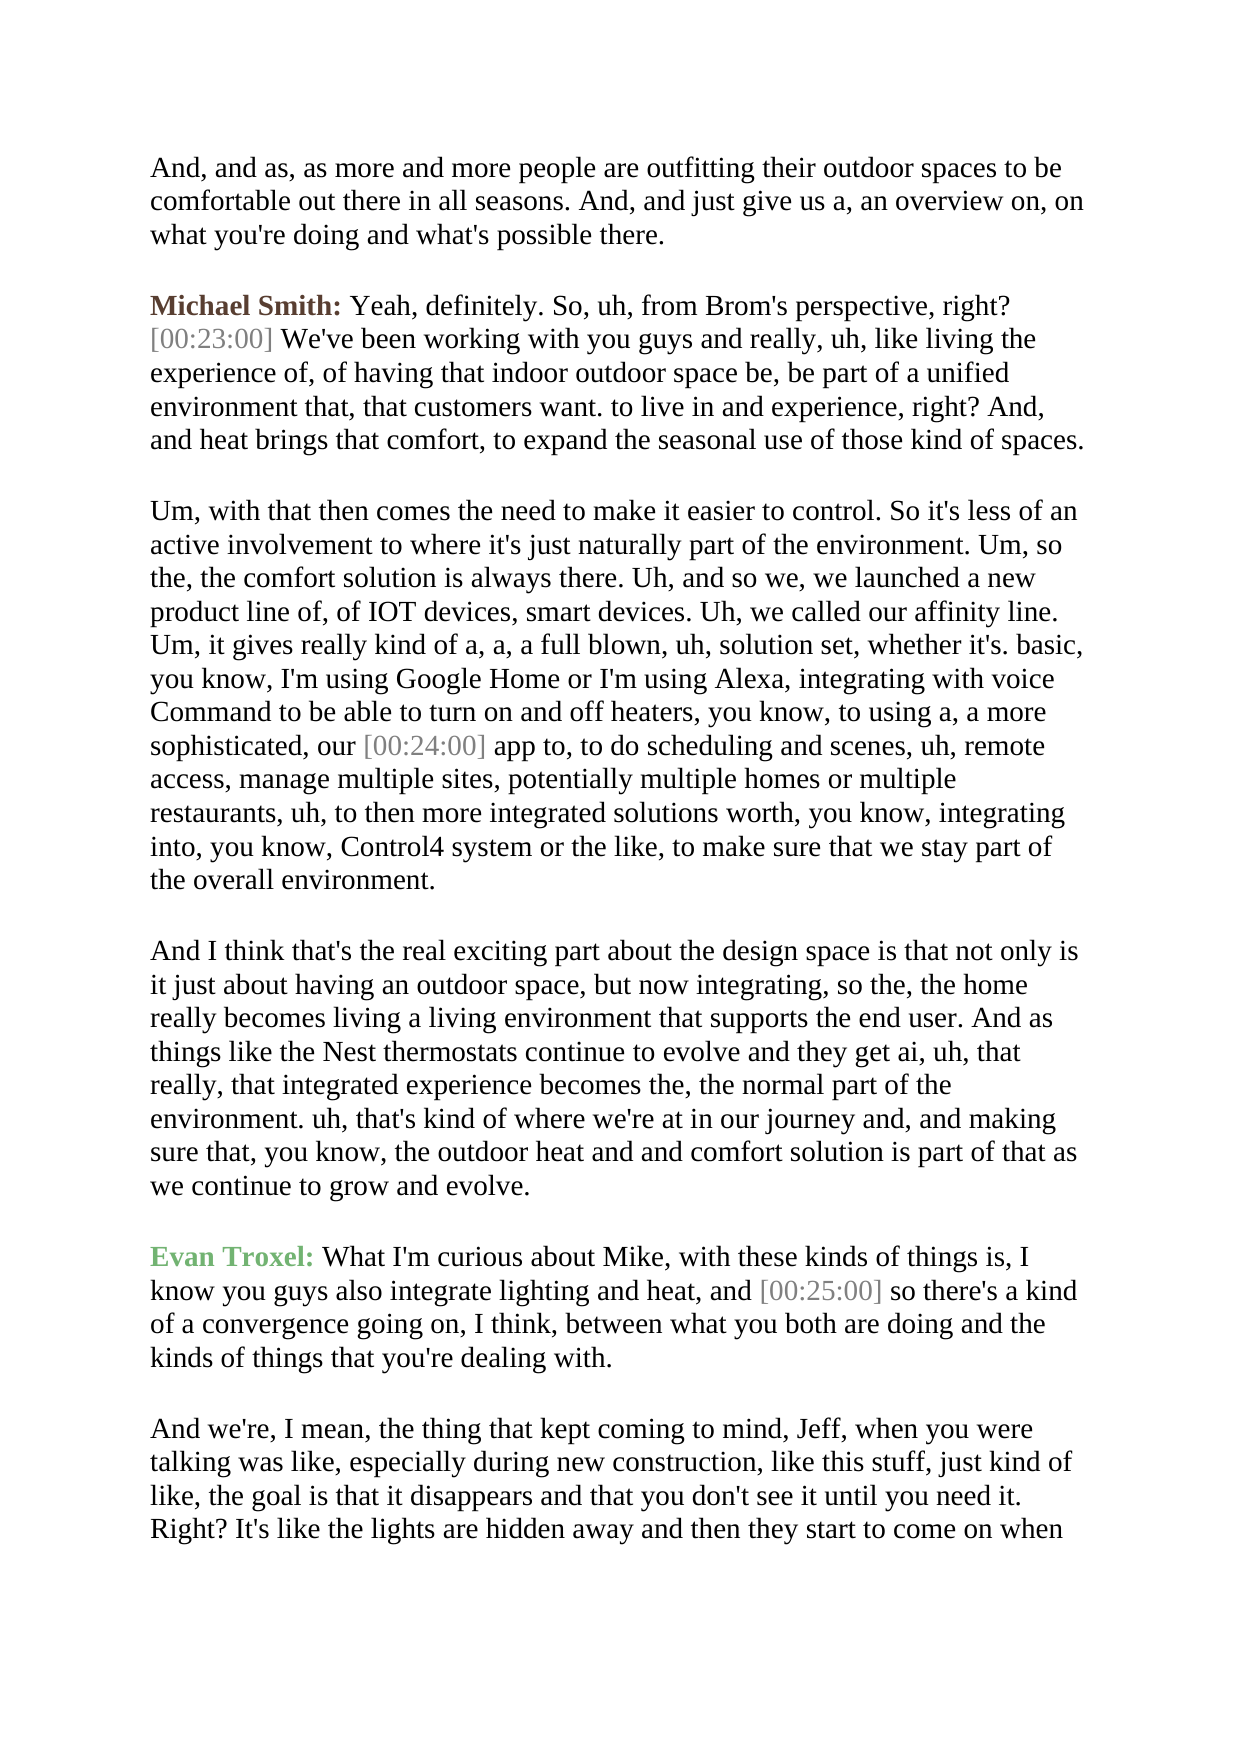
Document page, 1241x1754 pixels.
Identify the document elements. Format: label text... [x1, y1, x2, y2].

text Michael Smith: Yeah, definitely. So, uh, from Brom's perspective, right? [00:23:00] We've been working with you guys and really, uh, like living the experience of, of having that indoor outdoor space be, be part of a unified environment that, that customers want. to live in and experience, right? And, and heat brings that comfort, to expand the seasonal use of those kind of spaces. [150, 288, 1090, 456]
text And, and as, as more and more people are outfitting their outdoor spaces to be comfortable out there in all seasons. And, and just give us a, an overview on, on what you're doing and what's possible there. [150, 150, 1090, 251]
text Um, with that then comes the need to make it easier to control. So it's less of an active involvement to where it's just naturally part of the environment. Um, so the, the comfort solution is always there. Uh, and so we, we launched a new product line of, of IOT devices, smart devices. Uh, we called our affinity line. Um, it gives really kind of a, a, a full blown, uh, solution set, whether it's. basic, you know, I'm using Google Home or I'm using Alexa, integrating with voice Command to be able to turn on and off heaters, you know, to using a, a more sophisticated, our [00:24:00] app to, to do scheduling and scenes, uh, remote access, manage multiple sites, potentially multiple homes or multiple restaurants, uh, to then more integrated solutions worth, you know, integrating into, you know, Control4 system or the like, to make sure that we stay part of the overall environment. [150, 493, 1090, 896]
text Evan Troxel: What I'm curious about Mike, with these kinds of things is, I know you guys also integrate lighting and heat, and [00:25:00] so there's a kind of a convergence going on, I think, between what you both are doing and the kinds of things that you're dealing with. [150, 1239, 1090, 1373]
text And I think that's the real exciting part about the design space is that not only is it just about having an outdoor space, but now integrating, so the, the home really becomes living a living environment that supports the end user. And as things like the Nest thermostats continue to evolve and they get ai, uh, that really, that integrated experience becomes the, the normal part of the environment. uh, that's kind of where we're at in our journey and, and making sure that, you know, the outdoor heat and and comfort solution is part of that as we continue to grow and evolve. [150, 933, 1090, 1202]
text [150, 1411, 1090, 1545]
